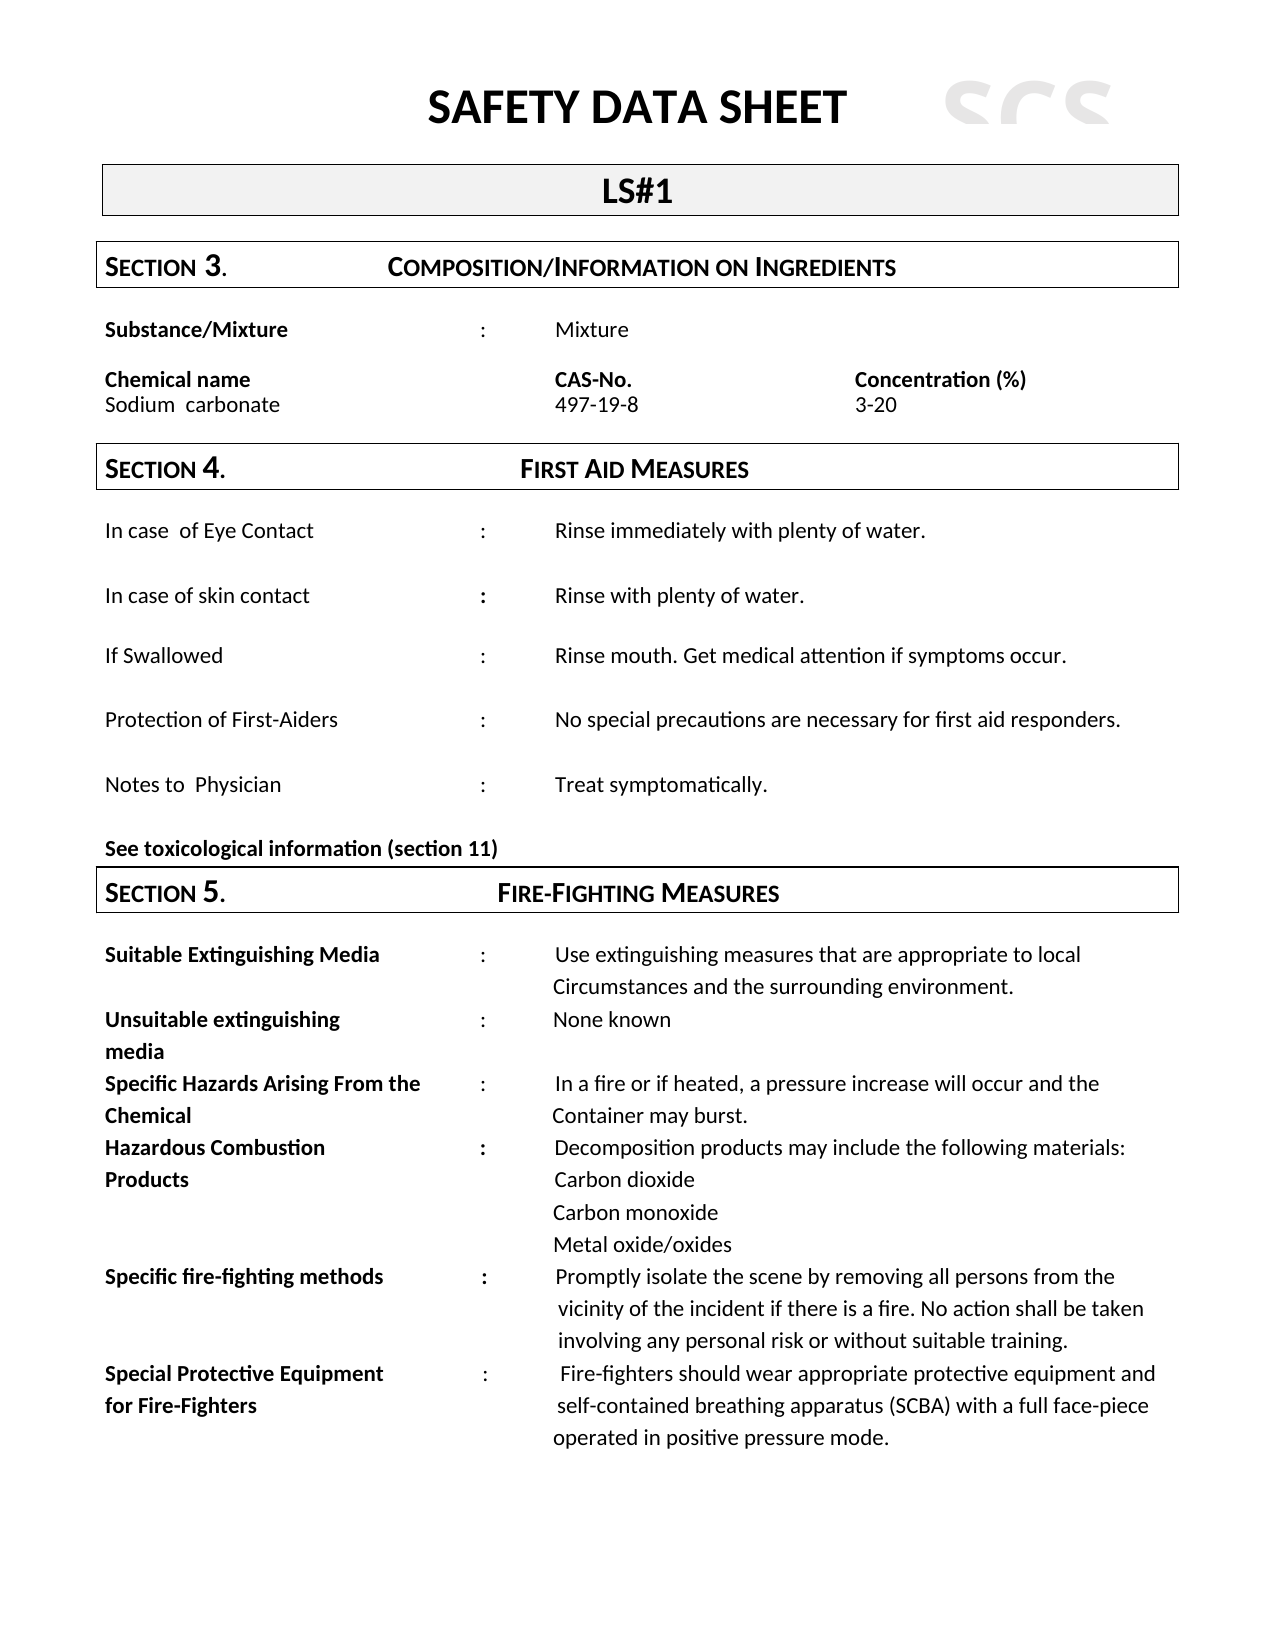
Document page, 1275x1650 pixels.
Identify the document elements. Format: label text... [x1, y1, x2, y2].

text SECTION 5. FIRE-FIGHTING MEASURES [97, 868, 1178, 912]
text vicinity of the incident if there is a fire. No action shall be taken [105, 1294, 1170, 1322]
text See toxicological information (section 11) [105, 834, 1170, 862]
text operated in positive pressure mode. [105, 1423, 1170, 1451]
text In case of skin contact : Rinse with plenty of water. [105, 581, 1170, 609]
text Specific Hazards Arising From the : In a fire or if heated, a pressure increase will occur and the [105, 1069, 1170, 1097]
text Protection of First-Aiders : No special precautions are necessary for first aid responders. [105, 706, 1170, 733]
text Notes to Physician : Treat symptomatically. [105, 770, 1170, 798]
text for Fire-Fighters self-contained breathing apparatus (SCBA) with a full face-piece [105, 1391, 1170, 1419]
text Circumstances and the surrounding environment. [105, 972, 1170, 1001]
text Chemical Container may burst. [105, 1101, 1170, 1129]
text Unsuitable extinguishing : None known [105, 1005, 1170, 1033]
text Metal oxide/oxides [105, 1230, 1170, 1258]
text Sodium carbonate 497-19-8 3-20 [105, 393, 1170, 418]
text media [105, 1037, 1170, 1065]
text Carbon monoxide [105, 1198, 1170, 1226]
text In case of Eye Contact : Rinse immediately with plenty of water. [105, 517, 1170, 544]
text Products Carbon dioxide [105, 1166, 1170, 1194]
text If Swallowed : Rinse mouth. Get medical attention if symptoms occur. [105, 641, 1170, 669]
text Special Protective Equipment : Fire-fighters should wear appropriate protective equipment and [105, 1359, 1170, 1387]
text Suitable Extinguishing Media : Use extinguishing measures that are appropriate to local [105, 940, 1170, 968]
text Chemical name CAS-No. Concentration (%) [105, 368, 1170, 393]
text Specific fire-fighting methods : Promptly isolate the scene by removing all persons from the [105, 1262, 1170, 1290]
text SECTION 3. COMPOSITION/INFORMATION ON INGREDIENTS [97, 242, 1178, 287]
text Substance/Mixture : Mixture [105, 315, 1170, 343]
text Hazardous Combustion : Decomposition products may include the following materials: [105, 1133, 1170, 1161]
text SECTION 4. FIRST AID MEASURES [97, 444, 1178, 489]
text involving any personal risk or without suitable training. [105, 1327, 1170, 1354]
